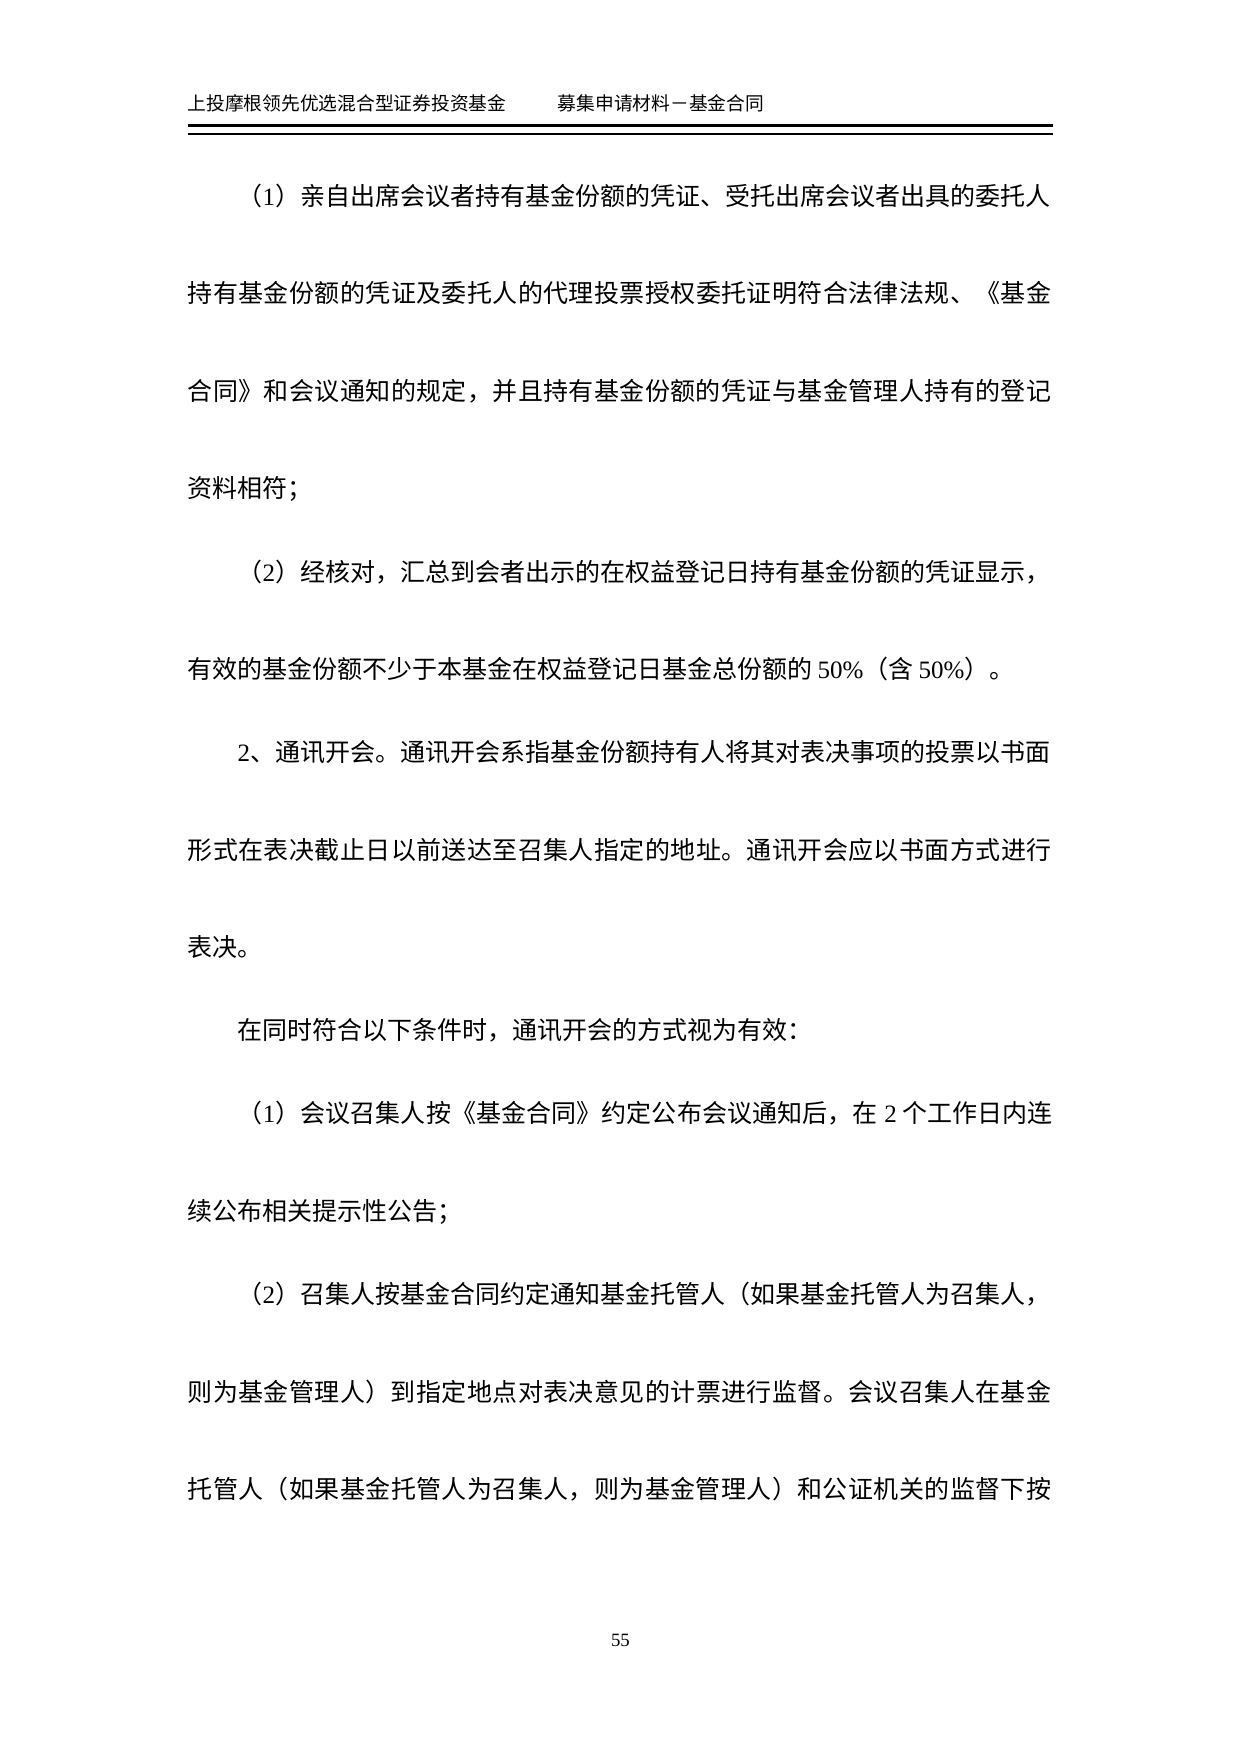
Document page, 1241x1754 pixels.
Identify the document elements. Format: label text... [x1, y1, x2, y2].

text （1）亲自出席会议者持有基金份额的凭证、受托出席会议者出具的委托人持有基金份额的凭证及委托人的代理投票授权委托证明符合法律法规、《基金合同》和会议通知的规定，并且持有基金份额的凭证与基金管理人持有的登记资料相符； [187, 162, 1053, 519]
text （1）会议召集人按《基金合同》约定公布会议通知后，在2个工作日内连续公布相关提示性公告； [187, 1079, 1053, 1242]
text 在同时符合以下条件时，通讯开会的方式视为有效： [187, 996, 1053, 1061]
text （2）经核对，汇总到会者出示的在权益登记日持有基金份额的凭证显示，有效的基金份额不少于本基金在权益登记日基金总份额的50%（含50%）。 [187, 538, 1053, 700]
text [187, 1260, 1053, 1520]
text 2、通讯开会。通讯开会系指基金份额持有人将其对表决事项的投票以书面形式在表决截止日以前送达至召集人指定的地址。通讯开会应以书面方式进行表决。 [187, 718, 1053, 978]
